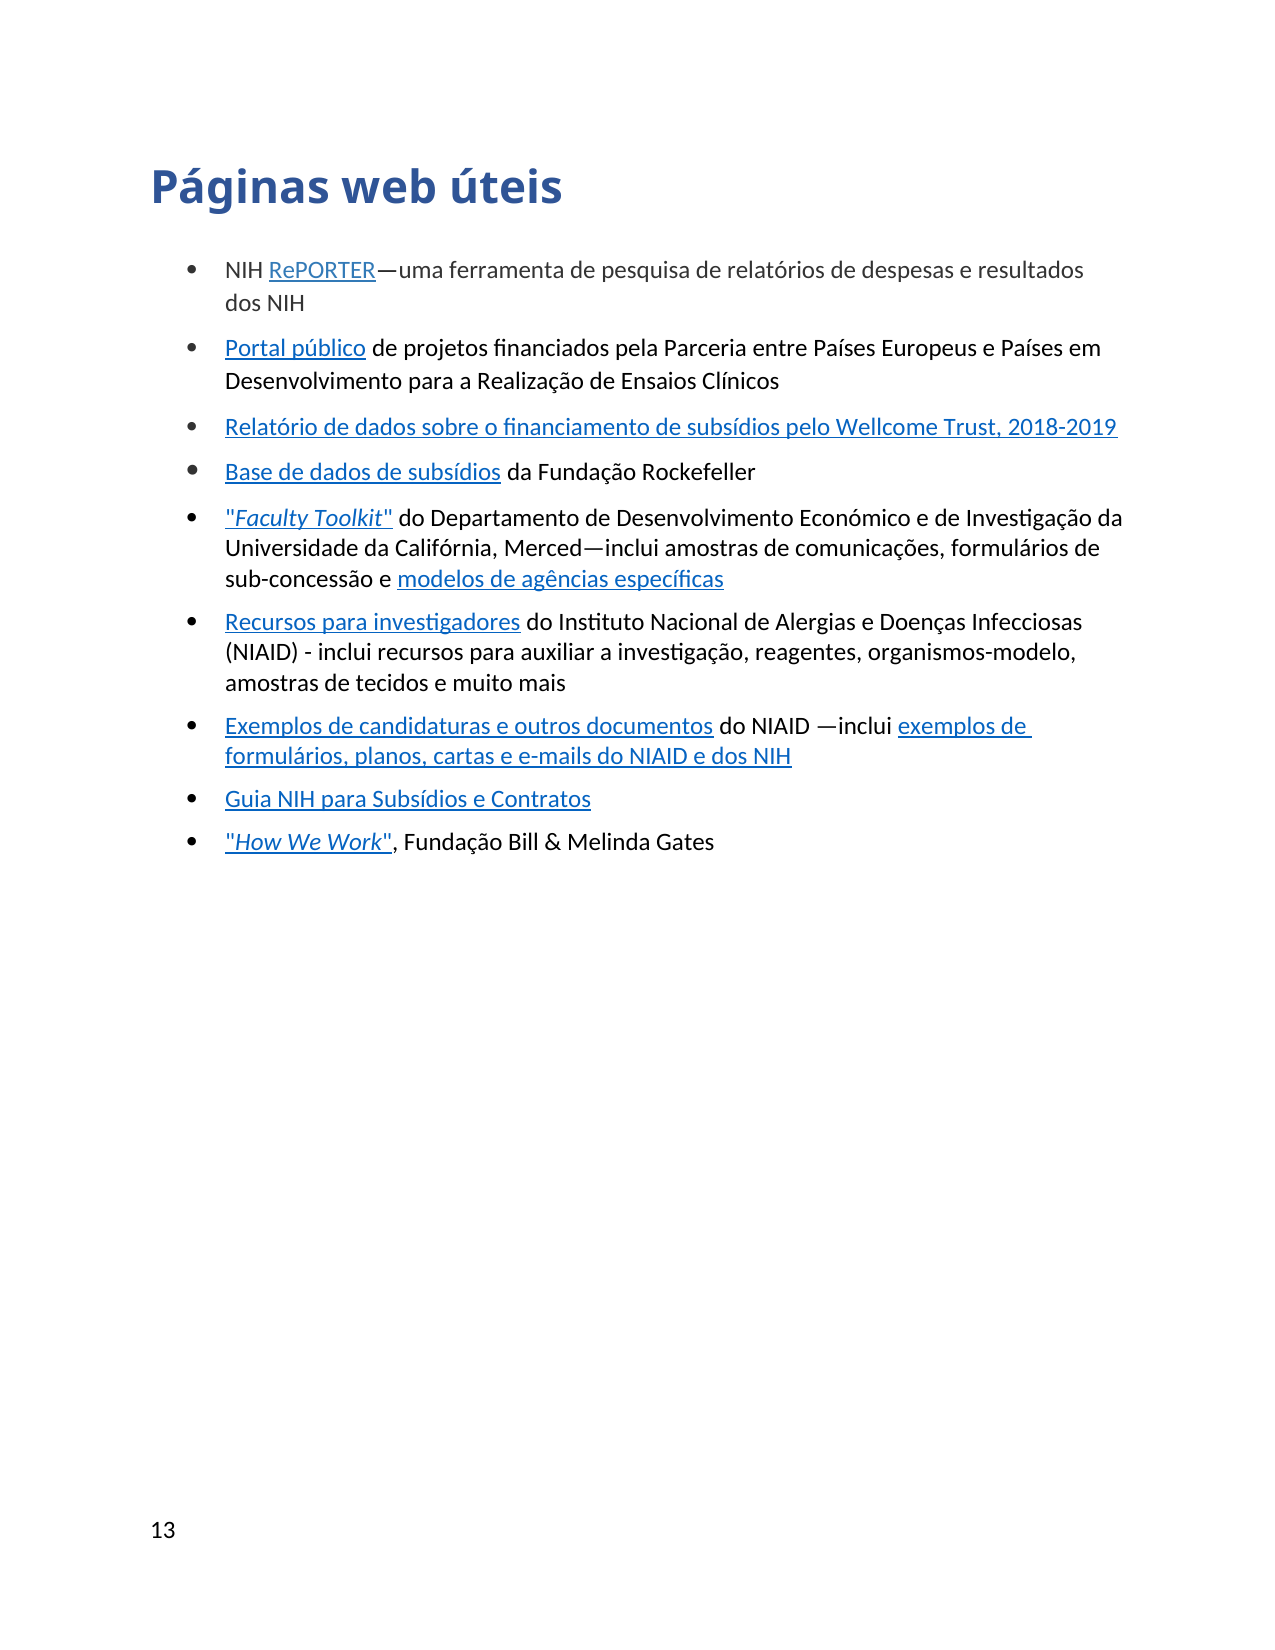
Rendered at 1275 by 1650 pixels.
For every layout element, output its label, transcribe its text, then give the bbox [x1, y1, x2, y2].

list "Faculty Toolkit" do Departamento de Desenvolvimento Económico e de Investigação da Universidade da Califórnia, Merced—inclui amostras de comunicações, formulários de sub-concessão e modelos de agências específicas [187, 502, 1125, 593]
list "How We Work", Fundação Bill & Melinda Gates [187, 826, 1125, 857]
list Portal público de projetos financiados pela Parceria entre Países Europeus e Países em Desenvolvimento para a Realização de Ensaios Clínicos [187, 332, 1125, 396]
list Guia NIH para Subsídios e Contratos [187, 783, 1125, 814]
list Base de dados de subsídios da Fundação Rockefeller [187, 456, 1125, 487]
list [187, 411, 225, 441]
list Recursos para investigadores do Instituto Nacional de Alergias e Doenças Infecciosas (NIAID) - inclui recursos para auxiliar a investigação, reagentes, organismos-modelo, amostras de tecidos e muito mais [187, 606, 1125, 697]
list Exemplos de candidaturas e outros documentos do NIAID —inclui exemplos de formulários, planos, cartas e e-mails do NIAID e dos NIH [187, 710, 1125, 771]
list NIH RePORTER—uma ferramenta de pesquisa de relatórios de despesas e resultados dos NIH [187, 254, 1125, 317]
subtitle Páginas web úteis [150, 154, 1125, 217]
